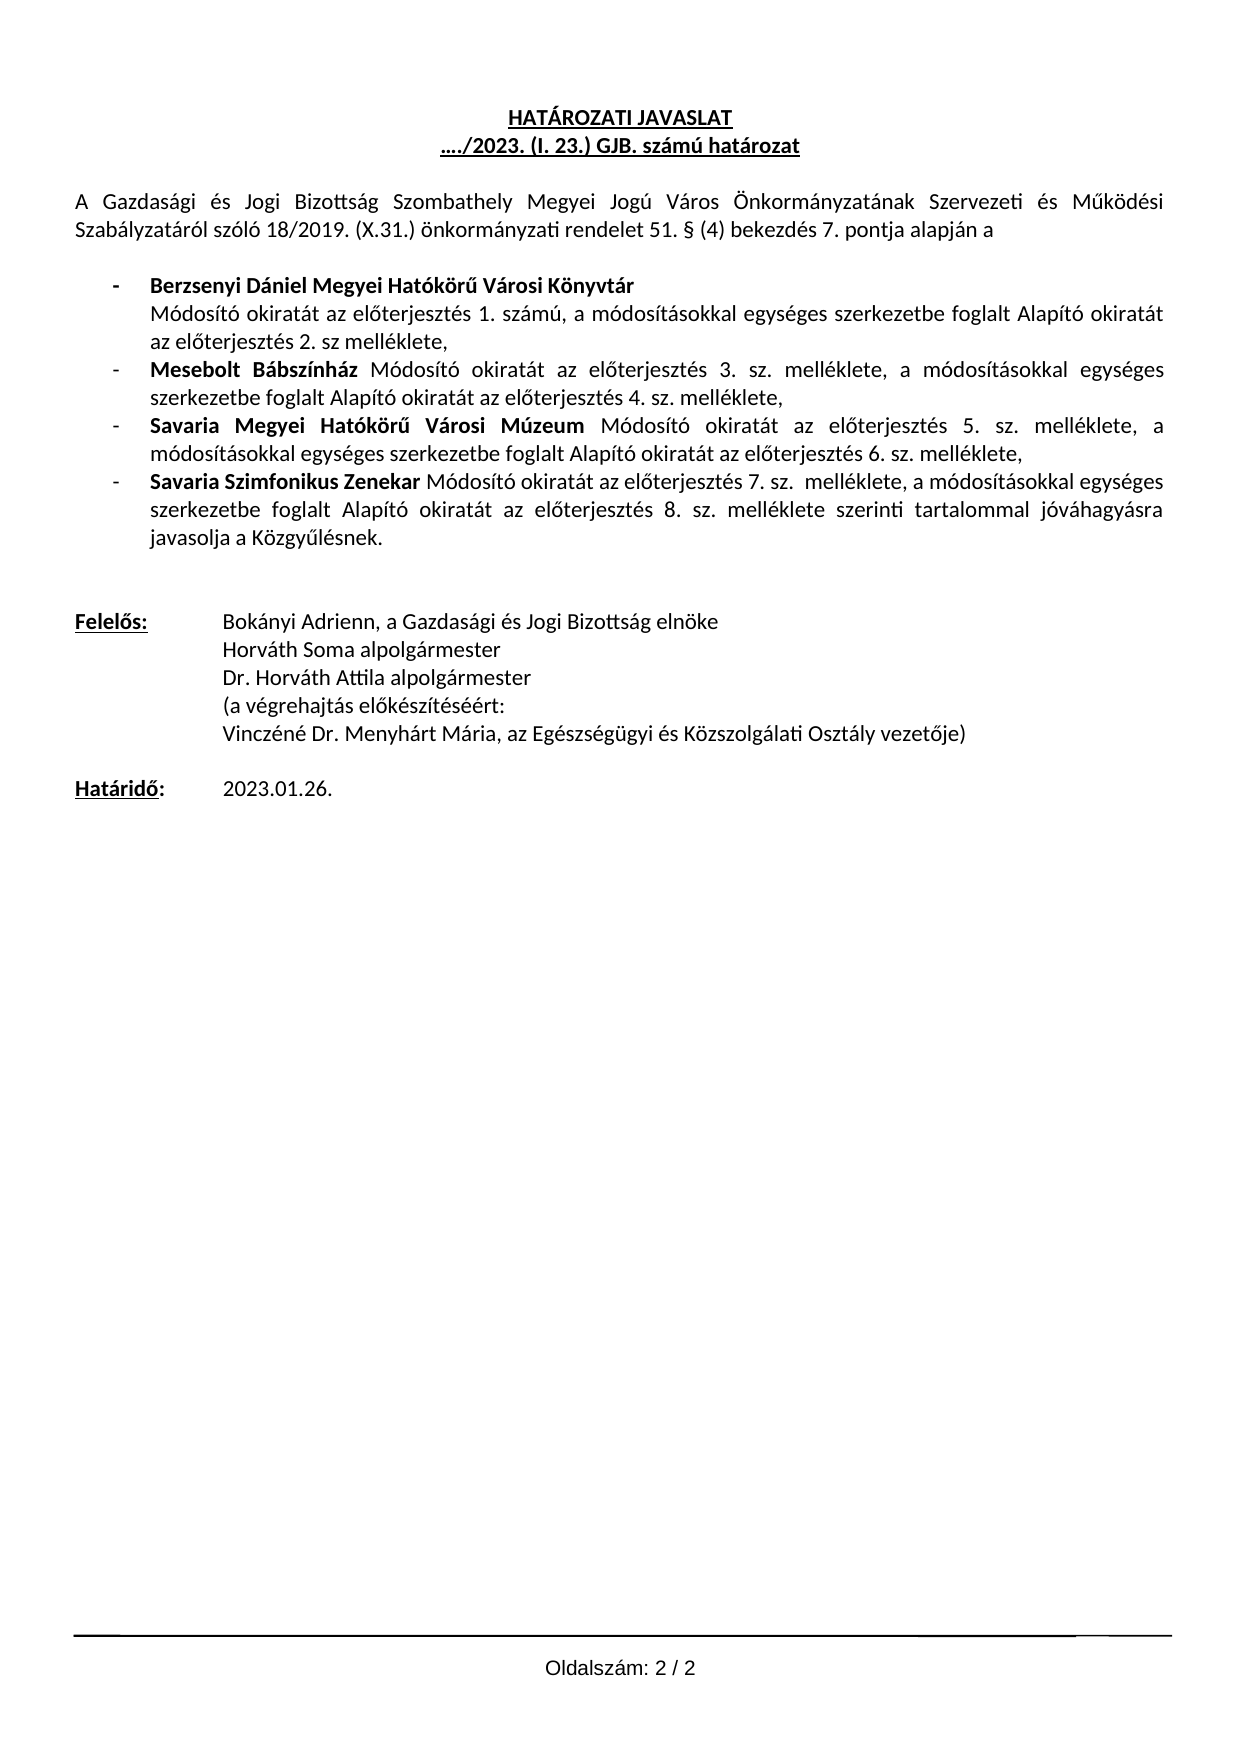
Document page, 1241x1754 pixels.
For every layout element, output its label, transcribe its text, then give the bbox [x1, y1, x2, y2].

text Dr. Horváth Attila alpolgármester [75, 663, 1165, 691]
text HATÁROZATI JAVASLAT [75, 103, 1165, 131]
text Felelős: Bokányi Adrienn, a Gazdasági és Jogi Bizottság elnöke [75, 607, 1165, 635]
list Mesebolt Bábszínház Módosító okiratát az előterjesztés 3. sz. melléklete, a módosításokkal egységes szerkezetbe foglalt Alapító okiratát az előterjesztés 4. sz. melléklete, [112, 355, 1165, 411]
text Határidő: 2023.01.26. [75, 774, 1165, 802]
list Savaria Szimfonikus Zenekar Módosító okiratát az előterjesztés 7. sz. melléklete, a módosításokkal egységes szerkezetbe foglalt Alapító okiratát az előterjesztés 8. sz. melléklete szerinti tartalommal jóváhagyásra javasolja a Közgyűlésnek. [112, 467, 1165, 551]
text …./2023. (I. 23.) GJB. számú határozat [75, 131, 1165, 159]
text A Gazdasági és Jogi Bizottság Szombathely Megyei Jogú Város Önkormányzatának Szervezeti és Működési Szabályzatáról szóló 18/2019. (X.31.) önkormányzati rendelet 51. § (4) bekezdés 7. pontja alapján a [75, 187, 1165, 243]
text Vinczéné Dr. Menyhárt Mária, az Egészségügyi és Közszolgálati Osztály vezetője) [222, 719, 1165, 747]
text (a végrehajtás előkészítéséért: [208, 691, 1165, 719]
text Horváth Soma alpolgármester [75, 635, 1165, 663]
list Savaria Megyei Hatókörű Városi Múzeum Módosító okiratát az előterjesztés 5. sz. melléklete, a módosításokkal egységes szerkezetbe foglalt Alapító okiratát az előterjesztés 6. sz. melléklete, [112, 411, 1165, 467]
list Berzsenyi Dániel Megyei Hatókörű Városi Könyvtár [112, 271, 1165, 299]
list Módosító okiratát az előterjesztés 1. számú, a módosításokkal egységes szerkezetbe foglalt Alapító okiratát az előterjesztés 2. sz melléklete, [150, 299, 1165, 355]
